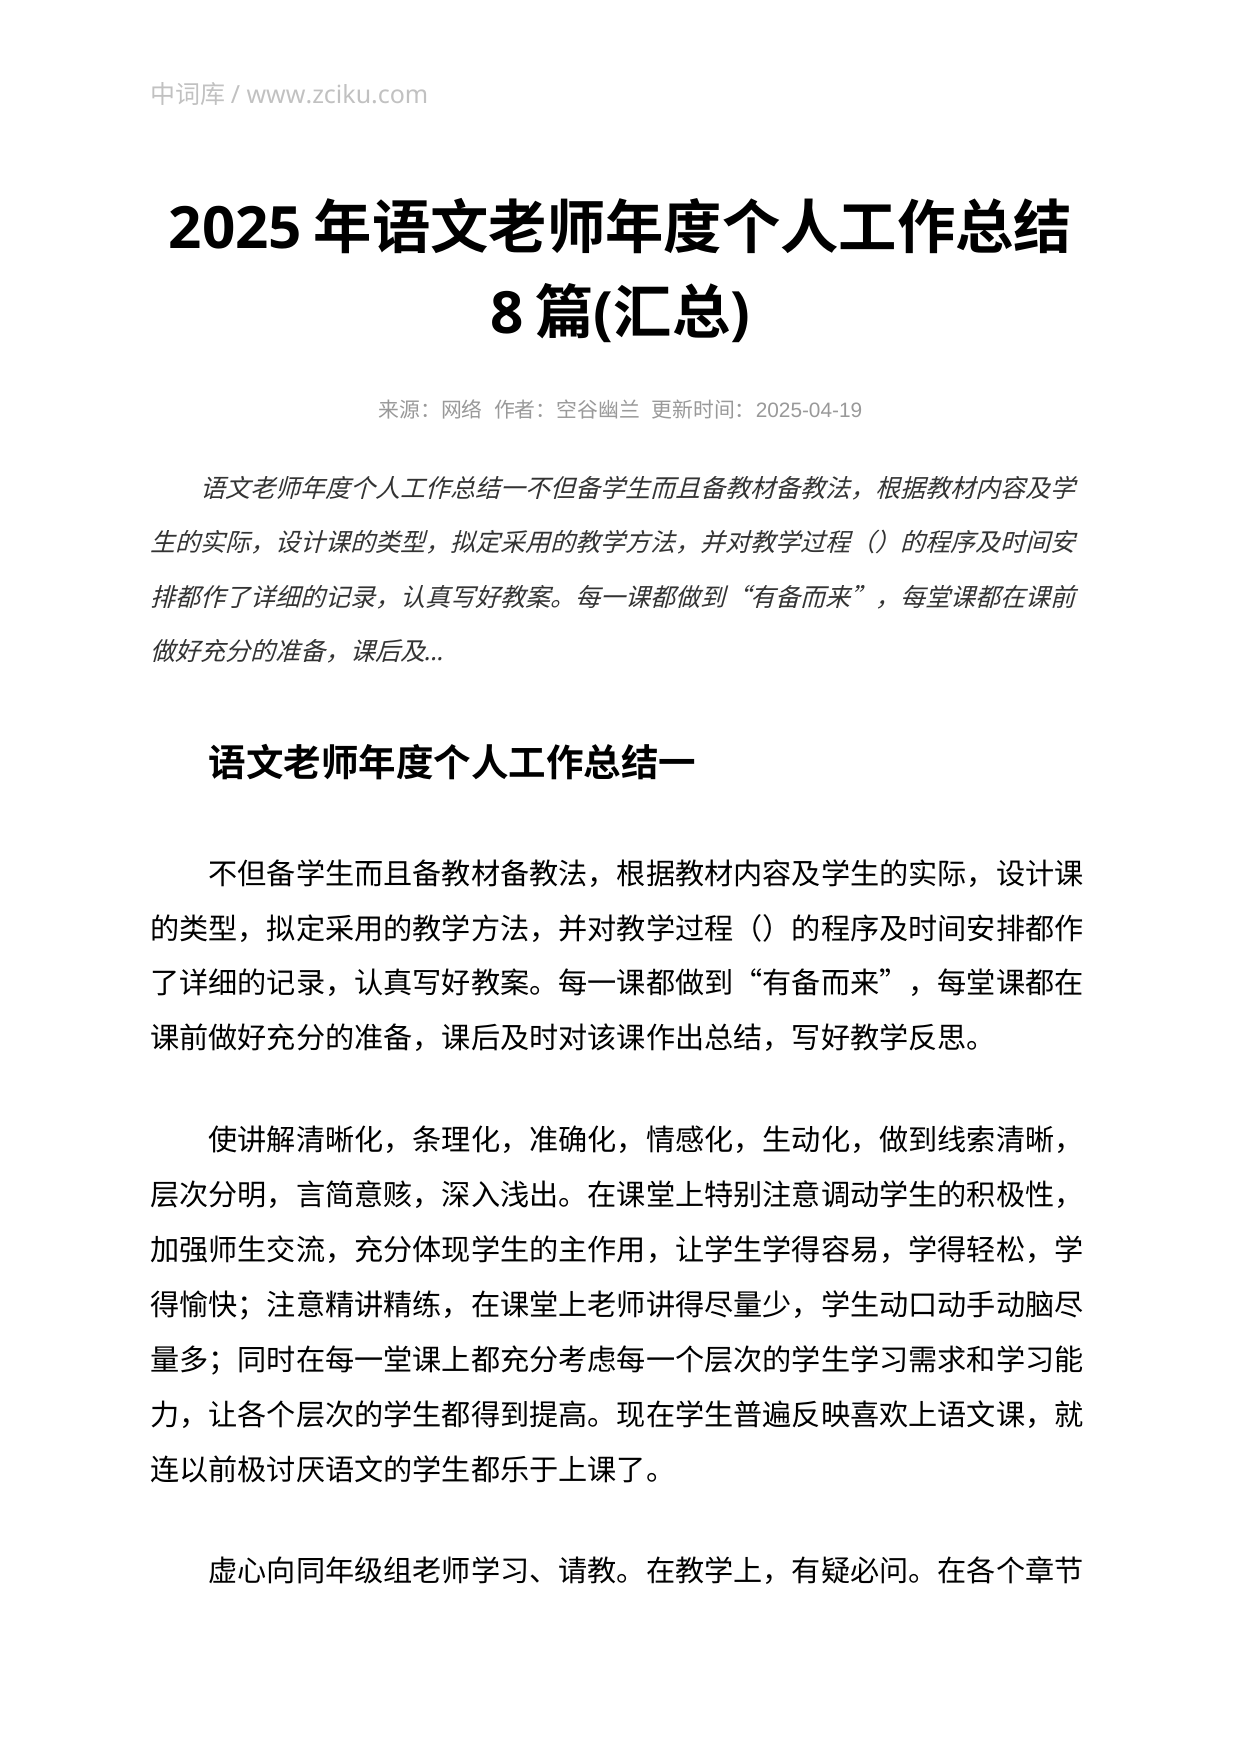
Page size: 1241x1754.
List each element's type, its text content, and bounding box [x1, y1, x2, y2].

text 来源：网络 作者：空谷幽兰 更新时间：2025-04-19 [150, 398, 1090, 422]
text 语文老师年度个人工作总结一 [150, 733, 1090, 787]
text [150, 1548, 1090, 1590]
subtitle 2025年语文老师年度个人工作总结8篇(汇总) [150, 181, 1090, 351]
text 使讲解清晰化，条理化，准确化，情感化，生动化，做到线索清晰，层次分明，言简意赅，深入浅出。在课堂上特别注意调动学生的积极性，加强师生交流，充分体现学生的主作用，让学生学得容易，学得轻松，学得愉快；注意精讲精练，在课堂上老师讲得尽量少，学生动口动手动脑尽量多；同时在每一堂课上都充分考虑每一个层次的学生学习需求和学习能力，让各个层次的学生都得到提高。现在学生普遍反映喜欢上语文课，就连以前极讨厌语文的学生都乐于上课了。 [150, 1117, 1090, 1488]
text 语文老师年度个人工作总结一不但备学生而且备教材备教法，根据教材内容及学生的实际，设计课的类型，拟定采用的教学方法，并对教学过程（）的程序及时间安排都作了详细的记录，认真写好教案。每一课都做到“有备而来”，每堂课都在课前做好充分的准备，课后及... [150, 468, 1090, 668]
text 不但备学生而且备教材备教法，根据教材内容及学生的实际，设计课的类型，拟定采用的教学方法，并对教学过程（）的程序及时间安排都作了详细的记录，认真写好教案。每一课都做到“有备而来”，每堂课都在课前做好充分的准备，课后及时对该课作出总结，写好教学反思。 [150, 850, 1090, 1057]
